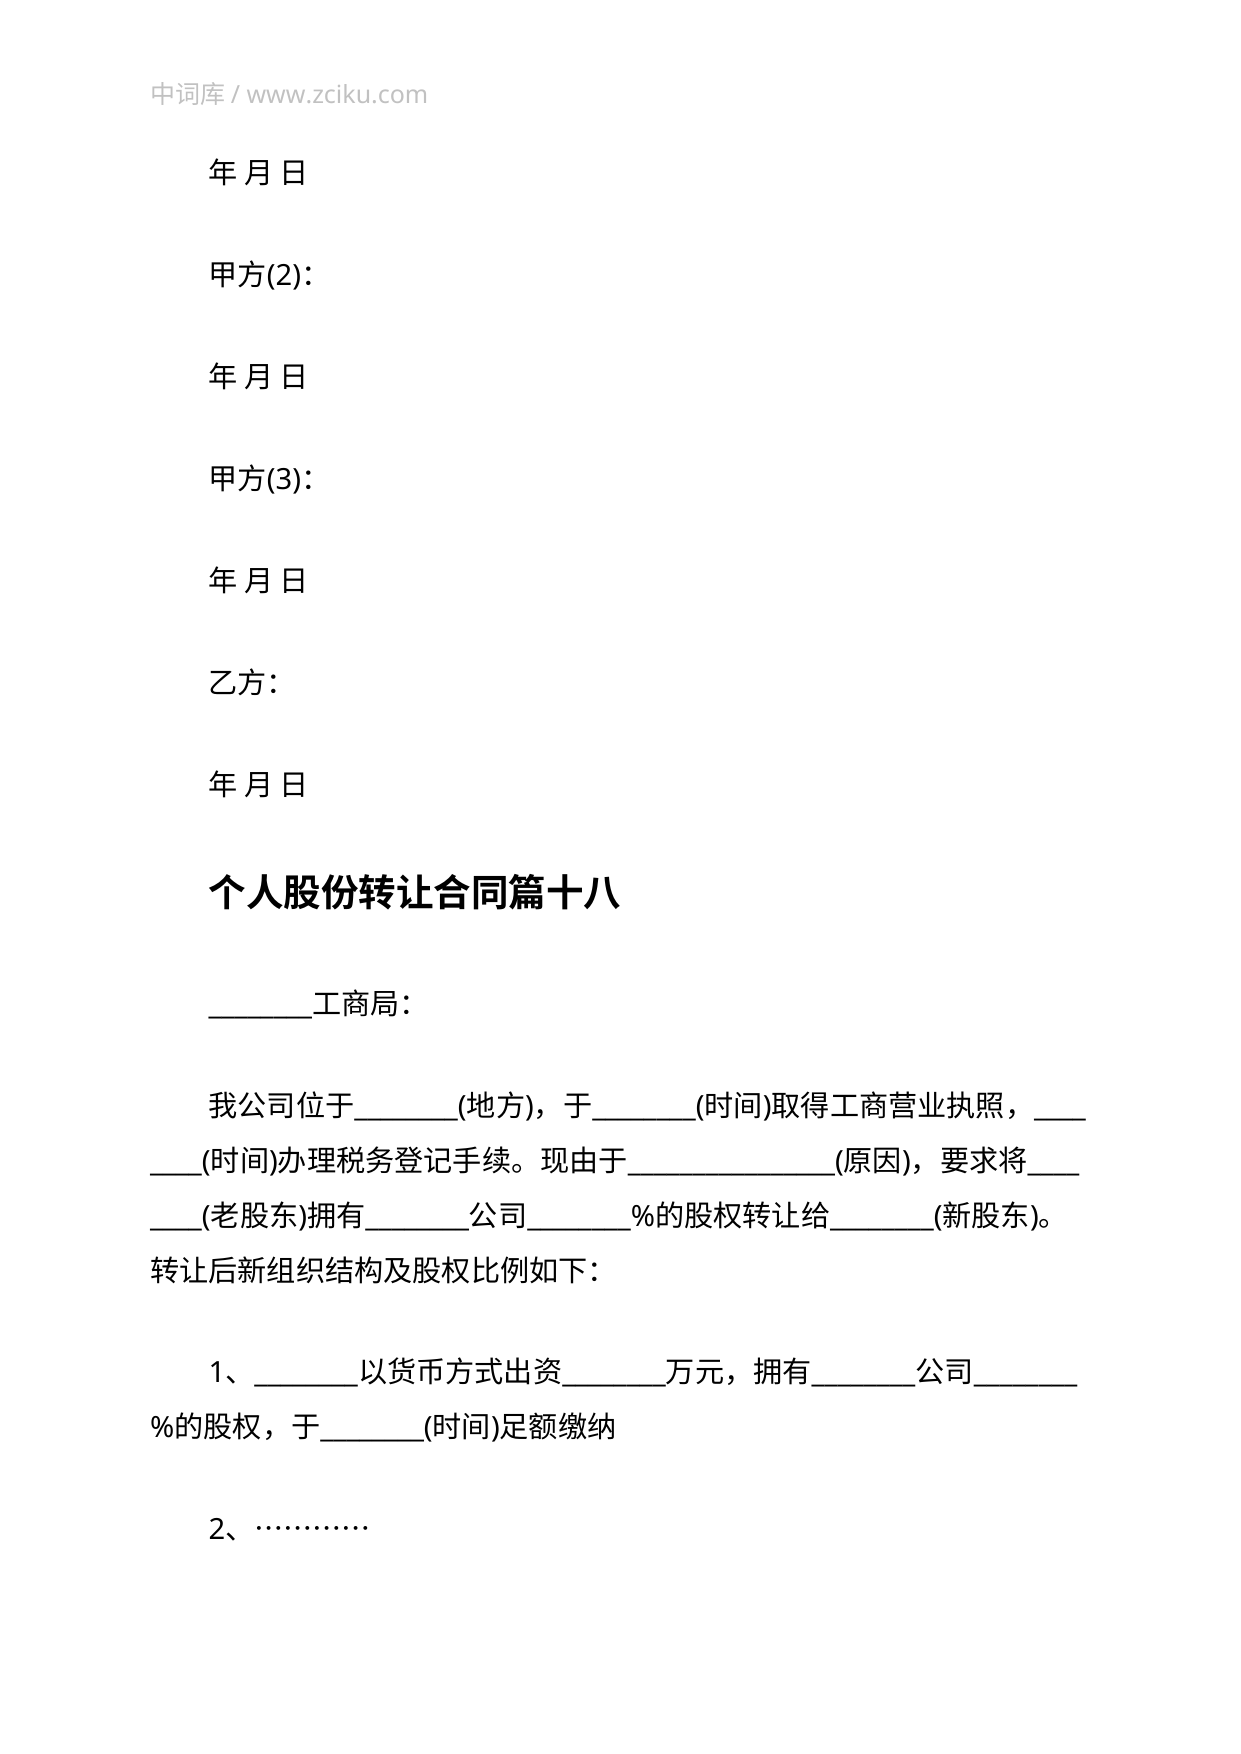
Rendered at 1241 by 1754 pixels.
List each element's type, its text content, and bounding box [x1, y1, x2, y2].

text 个人股份转让合同篇十八 [150, 863, 1090, 917]
text 1、________以货币方式出资________万元，拥有________公司________%的股权，于________(时间)足额缴纳 [150, 1349, 1090, 1446]
text 乙方： [150, 659, 1090, 702]
text 甲方(2)： [150, 252, 1090, 294]
text 年 月 日 [150, 557, 1090, 600]
text 年 月 日 [150, 761, 1090, 803]
text 甲方(3)： [150, 456, 1090, 498]
text 2、………… [150, 1506, 1090, 1548]
text 年 月 日 [150, 150, 1090, 192]
text 年 月 日 [150, 354, 1090, 396]
text ________工商局： [150, 980, 1090, 1023]
text 我公司位于________(地方)，于________(时间)取得工商营业执照，________(时间)办理税务登记手续。现由于________________(原因)，要求将________(老股东)拥有________公司________%的股权转让给________(新股东)。转让后新组织结构及股权比例如下： [150, 1082, 1090, 1289]
